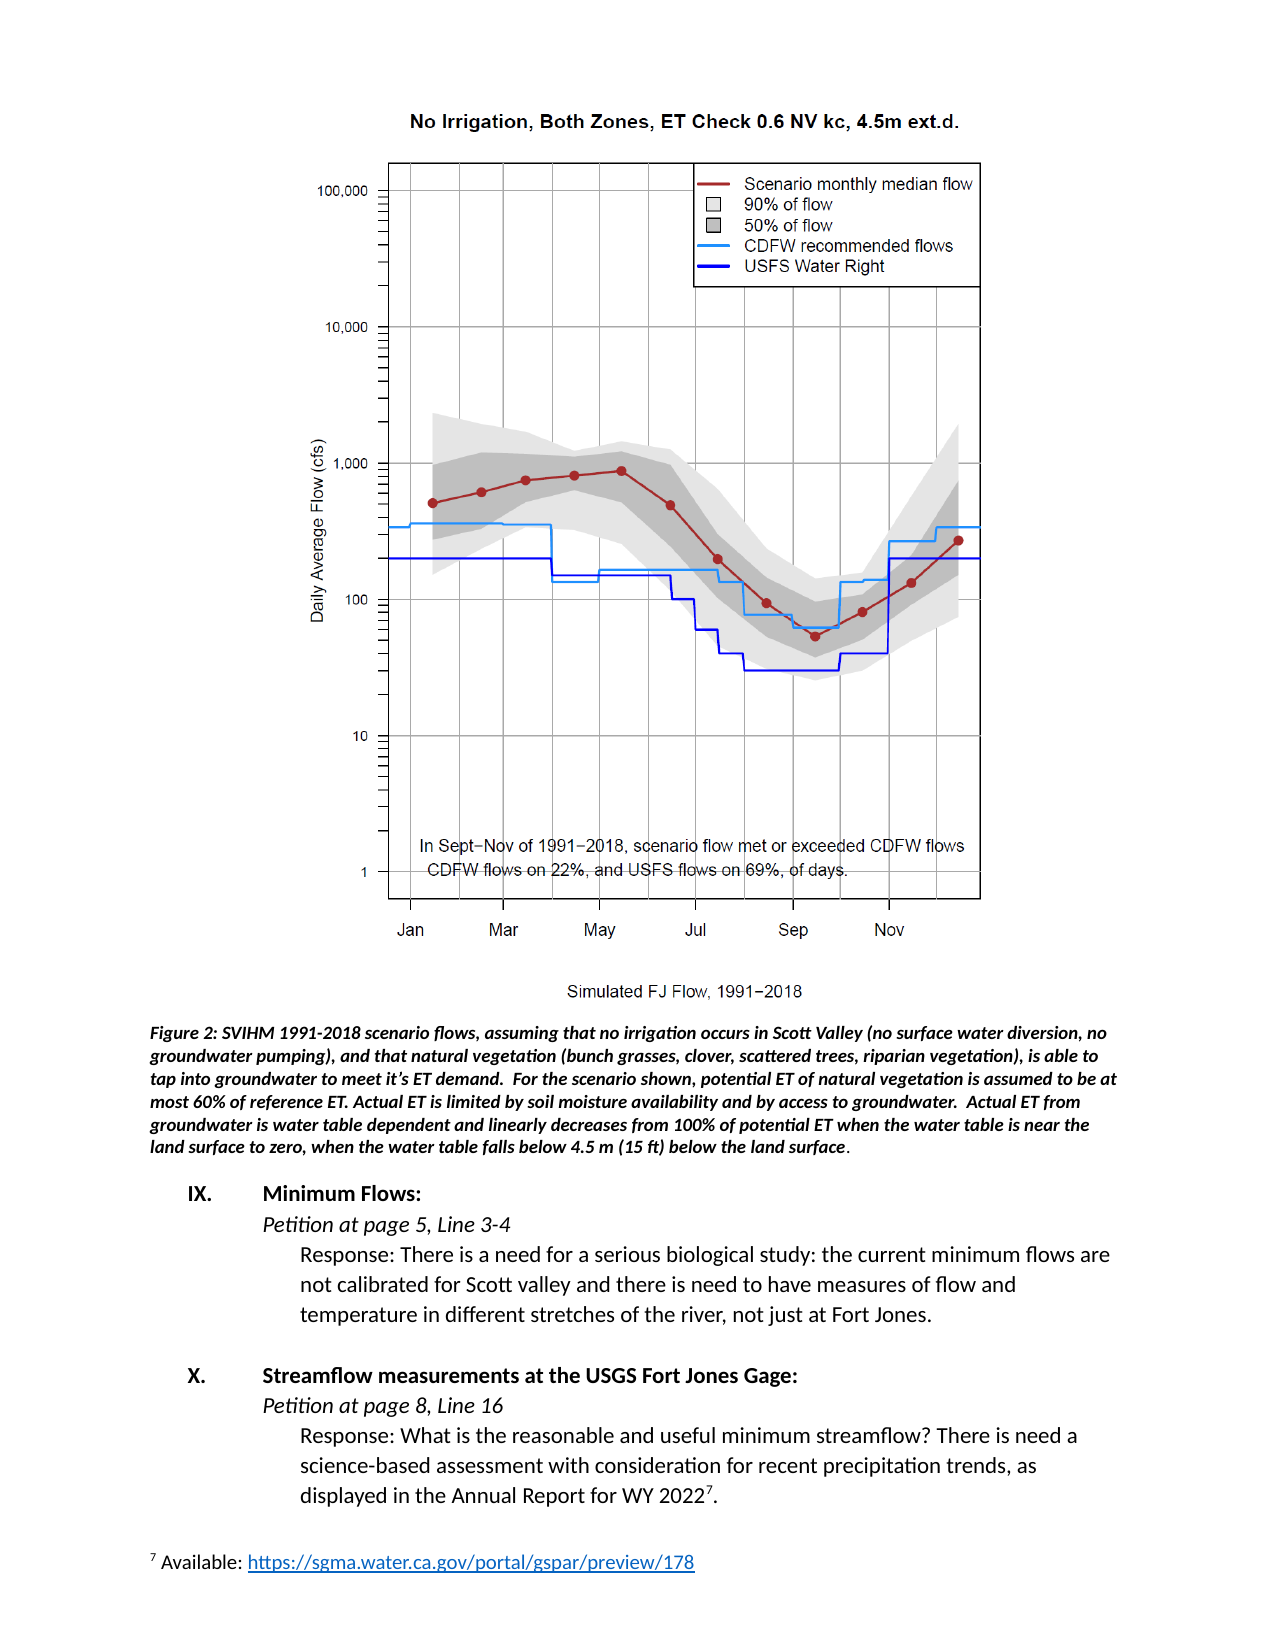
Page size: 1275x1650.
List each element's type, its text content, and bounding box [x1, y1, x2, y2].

list Response: There is a need for a serious biological study: the current minimum flows are not calibrated for Scott valley and there is need to have measures of flow and temperature in different stretches of the river, not just at Fort Jones. [300, 1240, 1125, 1328]
list Streamflow measurements at the USGS Fort Jones Gage: [187, 1361, 1125, 1389]
picture [275, 105, 1001, 1003]
list Petition at page 8, Line 16 [262, 1391, 1125, 1419]
list Response: What is the reasonable and useful minimum streamflow? There is need a science-based assessment with consideration for recent precipitation trends, as displayed in the Annual Report for WY 2022. [300, 1421, 1125, 1509]
list Minimum Flows: [187, 1179, 1125, 1207]
text Figure 2: SVIHM 1991-2018 scenario flows, assuming that no irrigation occurs in Scott Valley (no surface water diversion, no groundwater pumping), and that natural vegetation (bunch grasses, clover, scattered trees, riparian vegetation), is able to tap into groundwater to meet it’s ET demand. For the scenario shown, potential ET of natural vegetation is assumed to be at most 60% of reference ET. Actual ET is limited by soil moisture availability and by access to groundwater. Actual ET from groundwater is water table dependent and linearly decreases from 100% of potential ET when the water table is near the land surface to zero, when the water table falls below 4.5 m (15 ft) below the land surface. [150, 1021, 1125, 1159]
list Petition at page 5, Line 3-4 [262, 1210, 1125, 1238]
